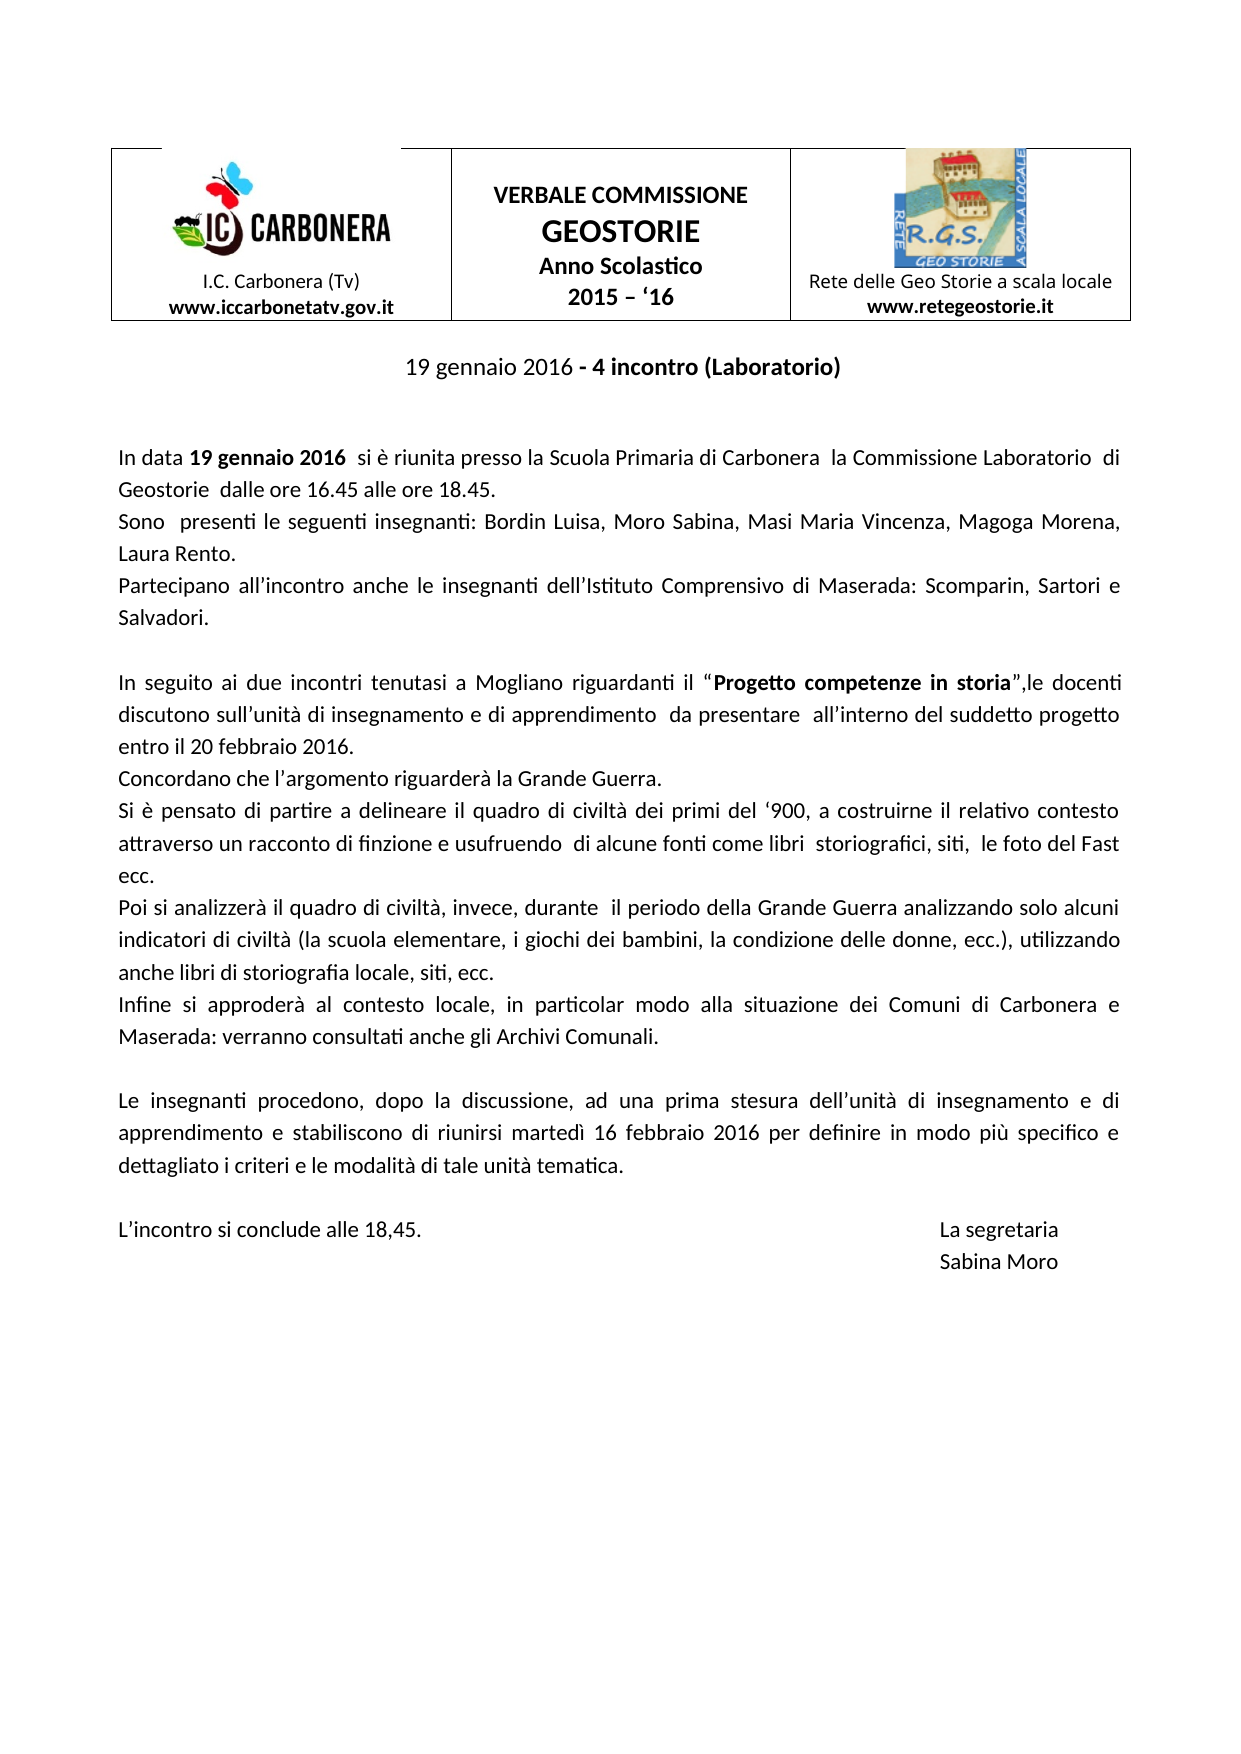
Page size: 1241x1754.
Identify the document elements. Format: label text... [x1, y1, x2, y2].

text Poi si analizzerà il quadro di civiltà, invece, durante il periodo della Grande Guerra analizzando solo alcuni indicatori di civiltà (la scuola elementare, i giochi dei bambini, la condizione delle donne, ecc.), utilizzando anche libri di storiografia locale, siti, ecc. [118, 893, 1122, 986]
table_header VERBALE COMMISSIONE GEOSTORIE Anno Scolastico 2015 – ‘16 [452, 149, 790, 319]
text Sono presenti le seguenti insegnanti: Bordin Luisa, Moro Sabina, Masi Maria Vincenza, Magoga Morena, Laura Rento. [118, 507, 1122, 567]
text In seguito ai due incontri tenutasi a Mogliano riguardanti il “Progetto competenze in storia”,le docenti discutono sull’unità di insegnamento e di apprendimento da presentare all’interno del suddetto progetto entro il 20 febbraio 2016. [118, 668, 1122, 760]
text Si è pensato di partire a delineare il quadro di civiltà dei primi del ‘900, a costruirne il relativo contesto attraverso un racconto di finzione e usufruendo di alcune fonti come libri storiografici, siti, le foto del Fast ecc. [118, 797, 1122, 889]
text Sabina Moro [856, 1247, 1122, 1275]
picture [161, 148, 401, 269]
text Partecipano all’incontro anche le insegnanti dell’Istituto Comprensivo di Maserada: Scomparin, Sartori e Salvadori. [118, 571, 1122, 632]
text Infine si approderà al contesto locale, in particolar modo alla situazione dei Comuni di Carbonera e Maserada: verranno consultati anche gli Archivi Comunali. [118, 990, 1122, 1050]
text Le insegnanti procedono, dopo la discussione, ad una prima stesura dell’unità di insegnamento e di apprendimento e stabiliscono di riunirsi martedì 16 febbraio 2016 per definire in modo più specifico e dettagliato i criteri e le modalità di tale unità tematica. [118, 1086, 1122, 1179]
table_header Rete delle Geo Storie a scala locale www.retegeostorie.it [791, 149, 1130, 319]
text In data 19 gennaio 2016 si è riunita presso la Scuola Primaria di Carbonera la Commissione Laboratorio di Geostorie dalle ore 16.45 alle ore 18.45. [118, 443, 1122, 503]
picture [894, 148, 1027, 268]
text Concordano che l’argomento riguarderà la Grande Guerra. [118, 764, 1122, 792]
text 19 gennaio 2016 - 4 incontro (Laboratorio) [118, 351, 1122, 382]
table_header I.C. Carbonera (Tv) www.iccarbonetatv.gov.it [112, 149, 451, 319]
text L’incontro si conclude alle 18,45. La segretaria [118, 1215, 1122, 1243]
